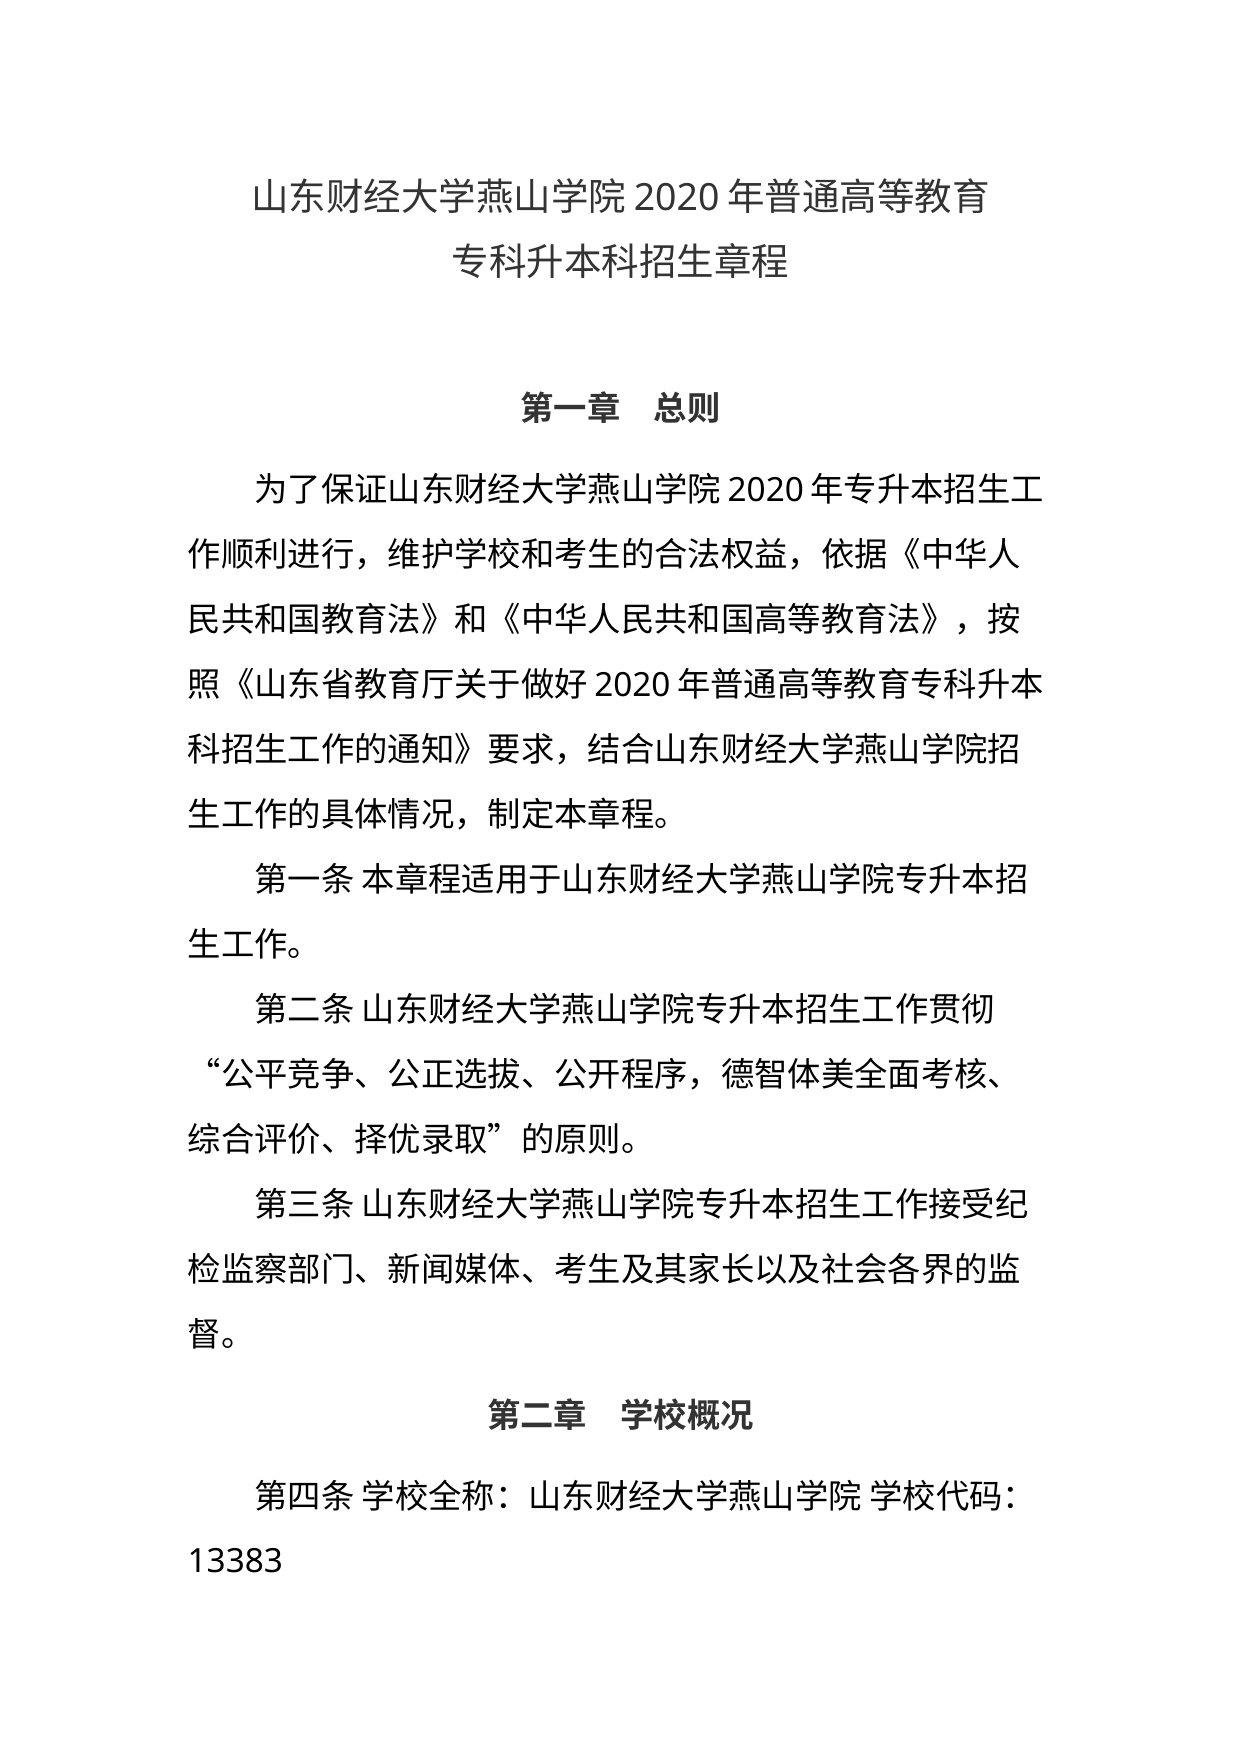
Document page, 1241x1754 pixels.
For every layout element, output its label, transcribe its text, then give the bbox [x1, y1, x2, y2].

text 专科升本科招生章程 [187, 227, 1053, 292]
text 第二条 山东财经大学燕山学院专升本招生工作贯彻“公平竞争、公正选拔、公开程序，德智体美全面考核、综合评价、择优录取”的原则。 [187, 974, 1053, 1169]
text 第一条 本章程适用于山东财经大学燕山学院专升本招生工作。 [187, 844, 1053, 974]
text 第三条 山东财经大学燕山学院专升本招生工作接受纪检监察部门、新闻媒体、考生及其家长以及社会各界的监督。 [187, 1169, 1053, 1364]
text 第四条 学校全称：山东财经大学燕山学院 学校代码：13383 [187, 1462, 1053, 1592]
text 为了保证山东财经大学燕山学院2020年专升本招生工作顺利进行，维护学校和考生的合法权益，依据《中华人民共和国教育法》和《中华人民共和国高等教育法》，按照《山东省教育厅关于做好2020年普通高等教育专科升本科招生工作的通知》要求，结合山东财经大学燕山学院招生工作的具体情况，制定本章程。 [187, 454, 1053, 844]
text 第二章 学校概况 [187, 1381, 1053, 1446]
text 第一章 总则 [187, 373, 1053, 438]
text 山东财经大学燕山学院2020年普通高等教育 [187, 162, 1053, 227]
